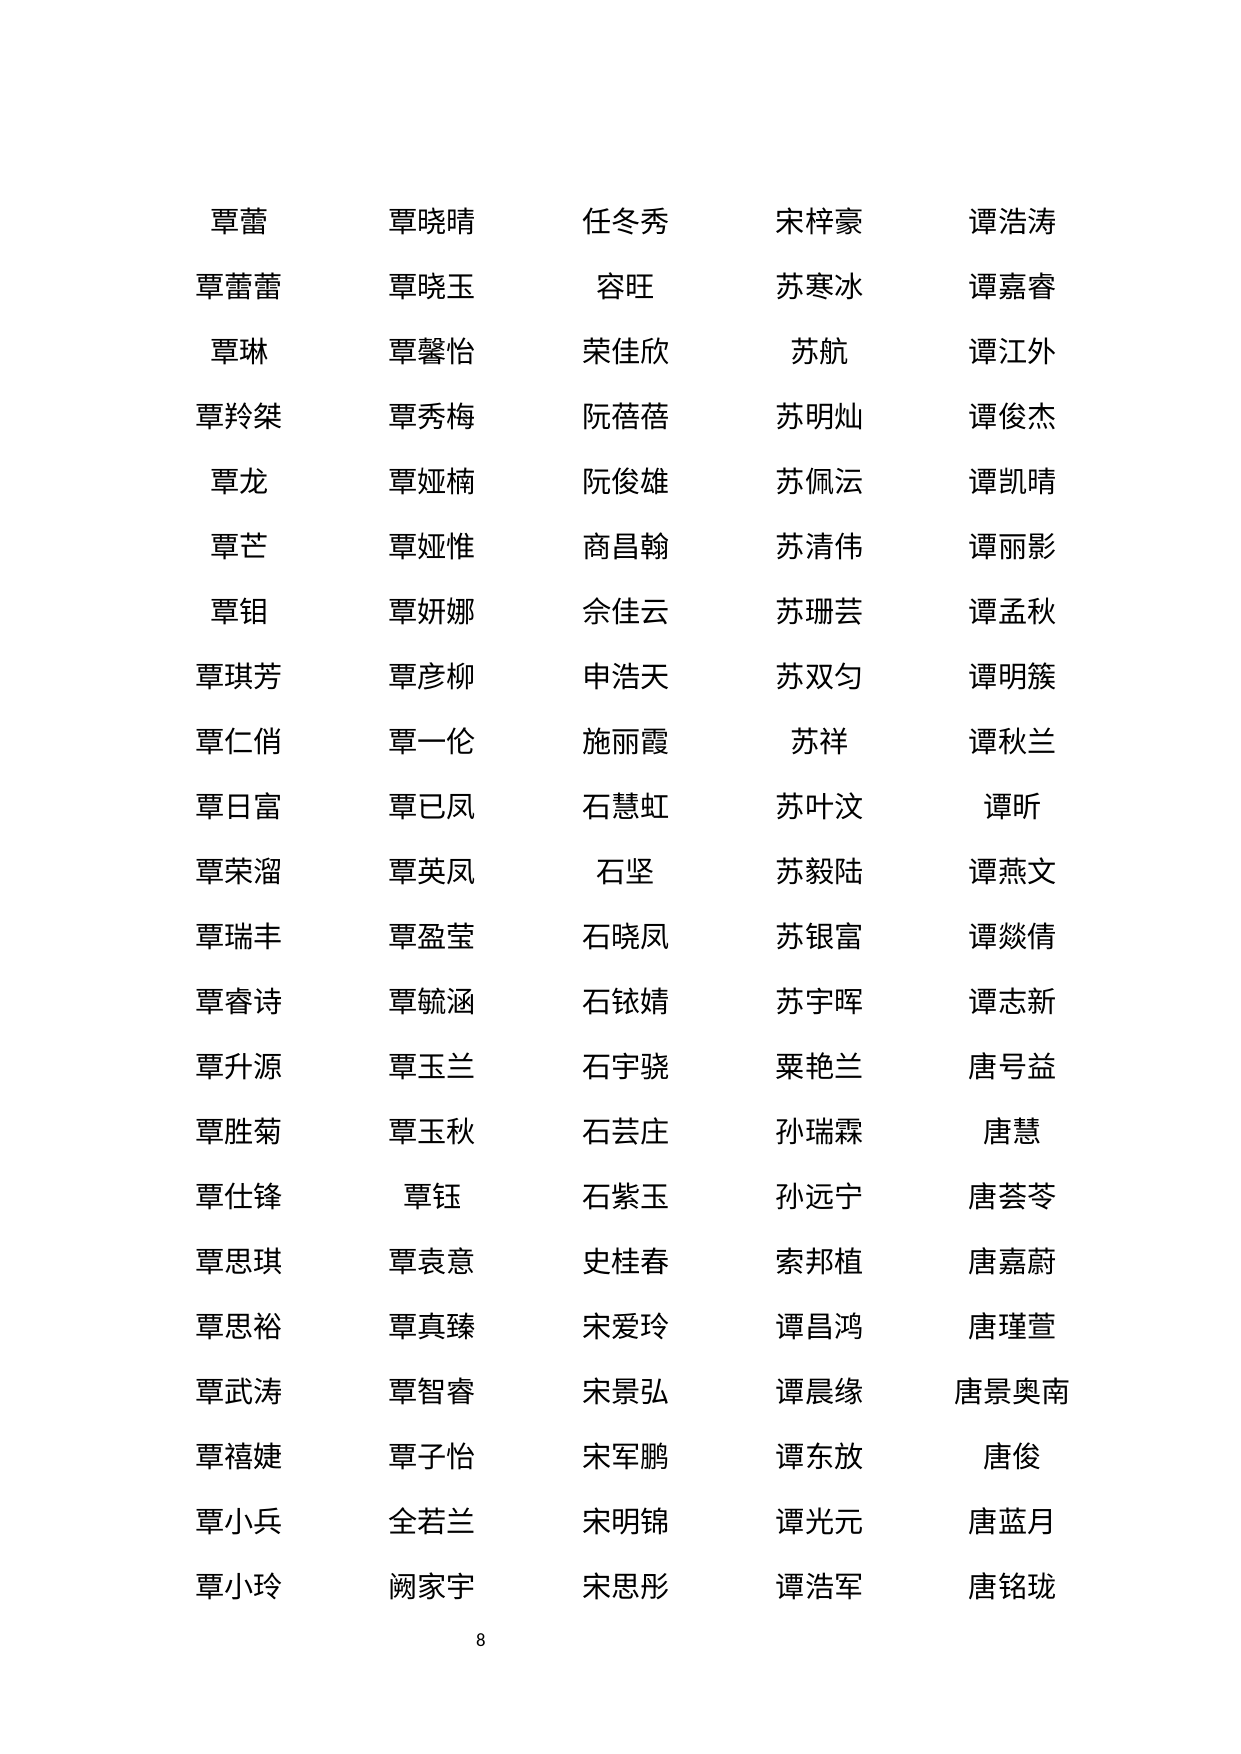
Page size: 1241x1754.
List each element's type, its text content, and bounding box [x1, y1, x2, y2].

text 宋梓豪 [744, 187, 894, 252]
text 宋思彤 [551, 1552, 700, 1617]
text 覃武涛 [165, 1357, 313, 1422]
text 覃娅惟 [357, 512, 507, 577]
text 苏宇晖 [744, 967, 894, 1032]
text 覃胜菊 [165, 1097, 313, 1162]
text 覃荣溜 [165, 837, 313, 902]
text 覃小兵 [165, 1487, 313, 1552]
text 粟艳兰 [744, 1032, 894, 1097]
text 覃妍娜 [357, 577, 507, 642]
text 覃智睿 [357, 1357, 507, 1422]
text 孙瑞霖 [744, 1097, 894, 1162]
text 苏银富 [744, 902, 894, 967]
text 施丽霞 [551, 707, 700, 772]
text 唐景奥南 [938, 1357, 1087, 1422]
text 覃升源 [165, 1032, 313, 1097]
text 宋军鹏 [551, 1422, 700, 1487]
text 佘佳云 [551, 577, 700, 642]
text 荣佳欣 [551, 317, 700, 382]
text 覃钼 [165, 577, 313, 642]
text 谭凯晴 [938, 447, 1087, 512]
text 覃龙 [165, 447, 313, 512]
text 唐慧 [938, 1097, 1087, 1162]
text 谭嘉睿 [938, 252, 1087, 317]
text 覃盈莹 [357, 902, 507, 967]
text 唐俊 [938, 1422, 1087, 1487]
text 唐荟苓 [938, 1162, 1087, 1227]
text 石晓凤 [551, 902, 700, 967]
text 覃蕾蕾 [165, 252, 313, 317]
text 谭丽影 [938, 512, 1087, 577]
text 唐号益 [938, 1032, 1087, 1097]
text 覃英凤 [357, 837, 507, 902]
text 覃仕锋 [165, 1162, 313, 1227]
text 覃仁俏 [165, 707, 313, 772]
text 覃蕾 [165, 187, 313, 252]
text 覃思琪 [165, 1227, 313, 1292]
text 覃芒 [165, 512, 313, 577]
text 史桂春 [551, 1227, 700, 1292]
text 索邦植 [744, 1227, 894, 1292]
text 谭燕文 [938, 837, 1087, 902]
text 谭明簇 [938, 642, 1087, 707]
text 覃琳 [165, 317, 313, 382]
text 覃睿诗 [165, 967, 313, 1032]
text 全若兰 [357, 1487, 507, 1552]
text 容旺 [551, 252, 700, 317]
text 覃禧婕 [165, 1422, 313, 1487]
text 唐瑾萱 [938, 1292, 1087, 1357]
text 谭昕 [938, 772, 1087, 837]
text 石芸庄 [551, 1097, 700, 1162]
text 石坚 [551, 837, 700, 902]
text 石宇骁 [551, 1032, 700, 1097]
text 谭孟秋 [938, 577, 1087, 642]
text 覃玉兰 [357, 1032, 507, 1097]
text 覃晓晴 [357, 187, 507, 252]
text 孙远宁 [744, 1162, 894, 1227]
text 谭晨缘 [744, 1357, 894, 1422]
text 覃真臻 [357, 1292, 507, 1357]
text 谭燚倩 [938, 902, 1087, 967]
text 苏毅陆 [744, 837, 894, 902]
text 谭秋兰 [938, 707, 1087, 772]
text 覃已凤 [357, 772, 507, 837]
text 宋明锦 [551, 1487, 700, 1552]
text 石铱婧 [551, 967, 700, 1032]
text 谭江外 [938, 317, 1087, 382]
text 谭昌鸿 [744, 1292, 894, 1357]
text 覃袁意 [357, 1227, 507, 1292]
text 覃日富 [165, 772, 313, 837]
text 覃晓玉 [357, 252, 507, 317]
text 阙家宇 [357, 1552, 507, 1617]
text 谭光元 [744, 1487, 894, 1552]
text 覃玉秋 [357, 1097, 507, 1162]
text 唐蓝月 [938, 1487, 1087, 1552]
text 苏寒冰 [744, 252, 894, 317]
text 石紫玉 [551, 1162, 700, 1227]
text 石慧虹 [551, 772, 700, 837]
text 申浩天 [551, 642, 700, 707]
text 覃馨怡 [357, 317, 507, 382]
text 苏祥 [744, 707, 894, 772]
text 任冬秀 [551, 187, 700, 252]
text 覃小玲 [165, 1552, 313, 1617]
text 覃秀梅 [357, 382, 507, 447]
text 苏珊芸 [744, 577, 894, 642]
text 谭浩军 [744, 1552, 894, 1617]
text 覃思裕 [165, 1292, 313, 1357]
text 苏清伟 [744, 512, 894, 577]
text 覃一伦 [357, 707, 507, 772]
text 覃羚桀 [165, 382, 313, 447]
text 商昌翰 [551, 512, 700, 577]
text 覃娅楠 [357, 447, 507, 512]
text 苏航 [744, 317, 894, 382]
text 覃琪芳 [165, 642, 313, 707]
text 宋爱玲 [551, 1292, 700, 1357]
text 谭俊杰 [938, 382, 1087, 447]
text 阮蓓蓓 [551, 382, 700, 447]
text 覃钰 [357, 1162, 507, 1227]
text 苏明灿 [744, 382, 894, 447]
text 苏叶汶 [744, 772, 894, 837]
text 苏双匀 [744, 642, 894, 707]
text 谭浩涛 [938, 187, 1087, 252]
text 覃子怡 [357, 1422, 507, 1487]
text 阮俊雄 [551, 447, 700, 512]
text 谭志新 [938, 967, 1087, 1032]
text 覃瑞丰 [165, 902, 313, 967]
text 唐嘉蔚 [938, 1227, 1087, 1292]
text 覃彦柳 [357, 642, 507, 707]
text 谭东放 [744, 1422, 894, 1487]
text 唐铭珑 [938, 1552, 1087, 1617]
text 苏佩沄 [744, 447, 894, 512]
text 覃毓涵 [357, 967, 507, 1032]
text 宋景弘 [551, 1357, 700, 1422]
